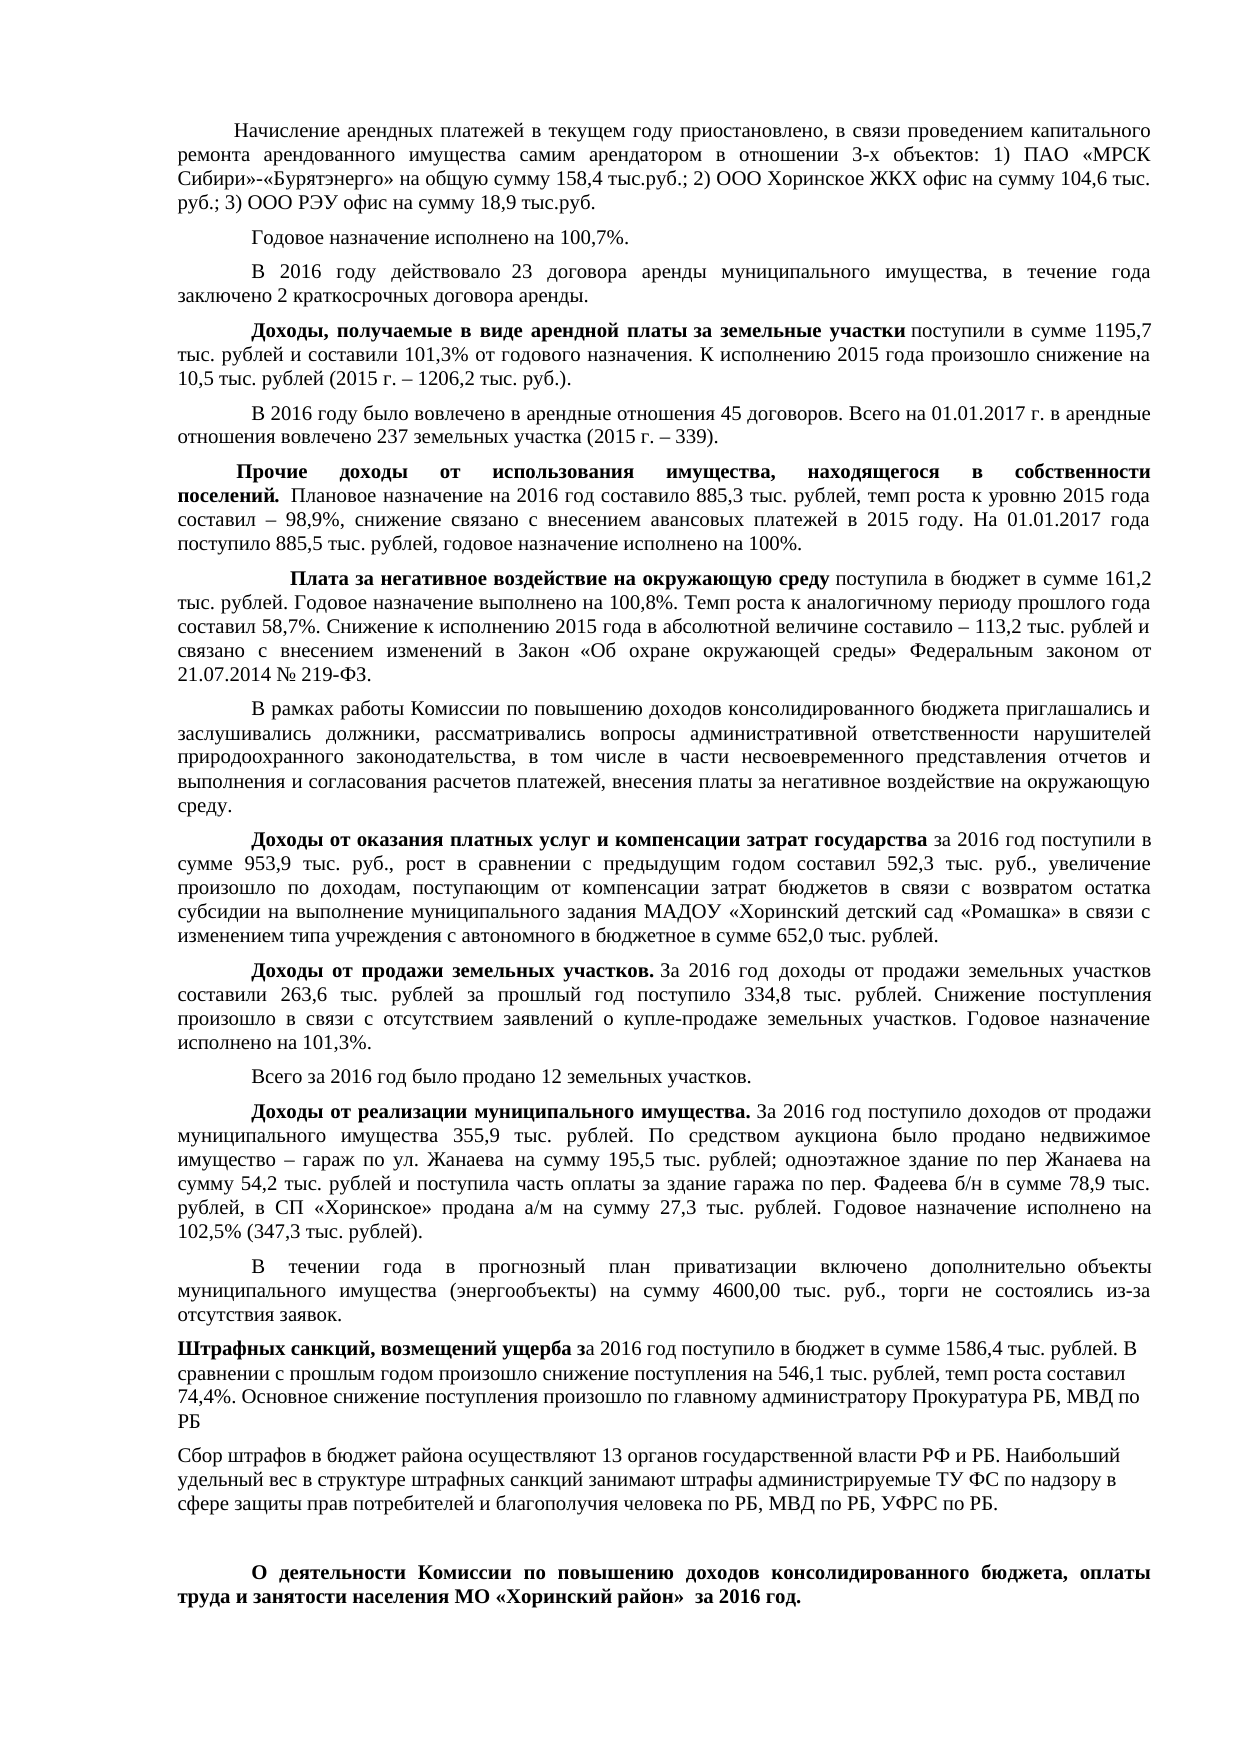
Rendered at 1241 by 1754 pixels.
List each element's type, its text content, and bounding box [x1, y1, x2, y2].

text Доходы от продажи земельных участков. За 2016 год доходы от продажи земельных участков составили 263,6 тыс. рублей за прошлый год поступило 334,8 тыс. рублей. Снижение поступления произошло в связи с отсутствием заявлений о купле-продаже земельных участков. Годовое назначение исполнено на 101,3%. [177, 958, 1152, 1054]
text В 2016 году действовало 23 договора аренды муниципального имущества, в течение года заключено 2 краткосрочных договора аренды. [177, 259, 1152, 307]
text Штрафных санкций, возмещений ущерба за 2016 год поступило в бюджет в сумме 1586,4 тыс. рублей. В сравнении с прошлым годом произошло снижение поступления на 546,1 тыс. рублей, темп роста составил 74,4%. Основное снижение поступления произошло по главному администратору Прокуратура РБ, МВД по РБ [177, 1336, 1152, 1433]
text В рамках работы Комиссии по повышению доходов консолидированного бюджета приглашались и заслушивались должники, рассматривались вопросы административной ответственности нарушителей природоохранного законодательства, в том числе в части несвоевременного представления отчетов и выполнения и согласования расчетов платежей, внесения платы за негативное воздействие на окружающую среду. [177, 696, 1152, 817]
text Всего за 2016 год было продано 12 земельных участков. [177, 1064, 1152, 1088]
text Доходы, получаемые в виде арендной платы за земельные участки поступили в сумме 1195,7 тыс. рублей и составили 101,3% от годового назначения. К исполнению 2015 года произошло снижение на 10,5 тыс. рублей (2015 г. – 1206,2 тыс. руб.). [177, 318, 1152, 390]
text Прочие доходы от использования имущества, находящегося в собственности поселений. Плановое назначение на 2016 год составило 885,3 тыс. рублей, темп роста к уровню 2015 года составил – 98,9%, снижение связано с внесением авансовых платежей в 2015 году. На 01.01.2017 года поступило 885,5 тыс. рублей, годовое назначение исполнено на 100%. [177, 459, 1152, 555]
text В течении года в прогнозный план приватизации включено дополнительно объекты муниципального имущества (энергообъекты) на сумму 4600,00 тыс. руб., торги не состоялись из-за отсутствия заявок. [177, 1254, 1152, 1326]
text Сбор штрафов в бюджет района осуществляют 13 органов государственной власти РФ и РБ. Наибольший удельный вес в структуре штрафных санкций занимают штрафы администрируемые ТУ ФС по надзору в сфере защиты прав потребителей и благополучия человека по РБ, МВД по РБ, УФРС по РБ. [177, 1443, 1152, 1515]
text Годовое назначение исполнено на 100,7%. [177, 225, 1152, 249]
text Доходы от реализации муниципального имущества. За 2016 год поступило доходов от продажи муниципального имущества 355,9 тыс. рублей. По средством аукциона было продано недвижимое имущество – гараж по ул. Жанаева на сумму 195,5 тыс. рублей; одноэтажное здание по пер Жанаева на сумму 54,2 тыс. рублей и поступила часть оплаты за здание гаража по пер. Фадеева б/н в сумме 78,9 тыс. рублей, в СП «Хоринское» продана а/м на сумму 27,3 тыс. рублей. Годовое назначение исполнено на 102,5% (347,3 тыс. рублей). [177, 1099, 1152, 1243]
text О деятельности Комиссии по повышению доходов консолидированного бюджета, оплаты труда и занятости населения МО «Хоринский район» за 2016 год. [177, 1560, 1152, 1608]
text В 2016 году было вовлечено в арендные отношения 45 договоров. Всего на 01.01.2017 г. в арендные отношения вовлечено 237 земельных участка (2015 г. – 339). [177, 400, 1152, 448]
text Плата за негативное воздействие на окружающую среду поступила в бюджет в сумме 161,2 тыс. рублей. Годовое назначение выполнено на 100,8%. Темп роста к аналогичному периоду прошлого года составил 58,7%. Снижение к исполнению 2015 года в абсолютной величине составило – 113,2 тыс. рублей и связано с внесением изменений в Закон «Об охране окружающей среды» Федеральным законом от 21.07.2014 № 219-ФЗ. [177, 566, 1152, 686]
text Доходы от оказания платных услуг и компенсации затрат государства за 2016 год поступили в сумме 953,9 тыс. руб., рост в сравнении с предыдущим годом составил 592,3 тыс. руб., увеличение произошло по доходам, поступающим от компенсации затрат бюджетов в связи с возвратом остатка субсидии на выполнение муниципального задания МАДОУ «Хоринский детский сад «Ромашка» в связи с изменением типа учреждения с автономного в бюджетное в сумме 652,0 тыс. рублей. [177, 827, 1152, 947]
text Начисление арендных платежей в текущем году приостановлено, в связи проведением капитального ремонта арендованного имущества самим арендатором в отношении 3-х объектов: 1) ПАО «МРСК Сибири»-«Бурятэнерго» на общую сумму 158,4 тыс.руб.; 2) ООО Хоринское ЖКХ офис на сумму 104,6 тыс. руб.; 3) ООО РЭУ офис на сумму 18,9 тыс.руб. [177, 118, 1152, 214]
